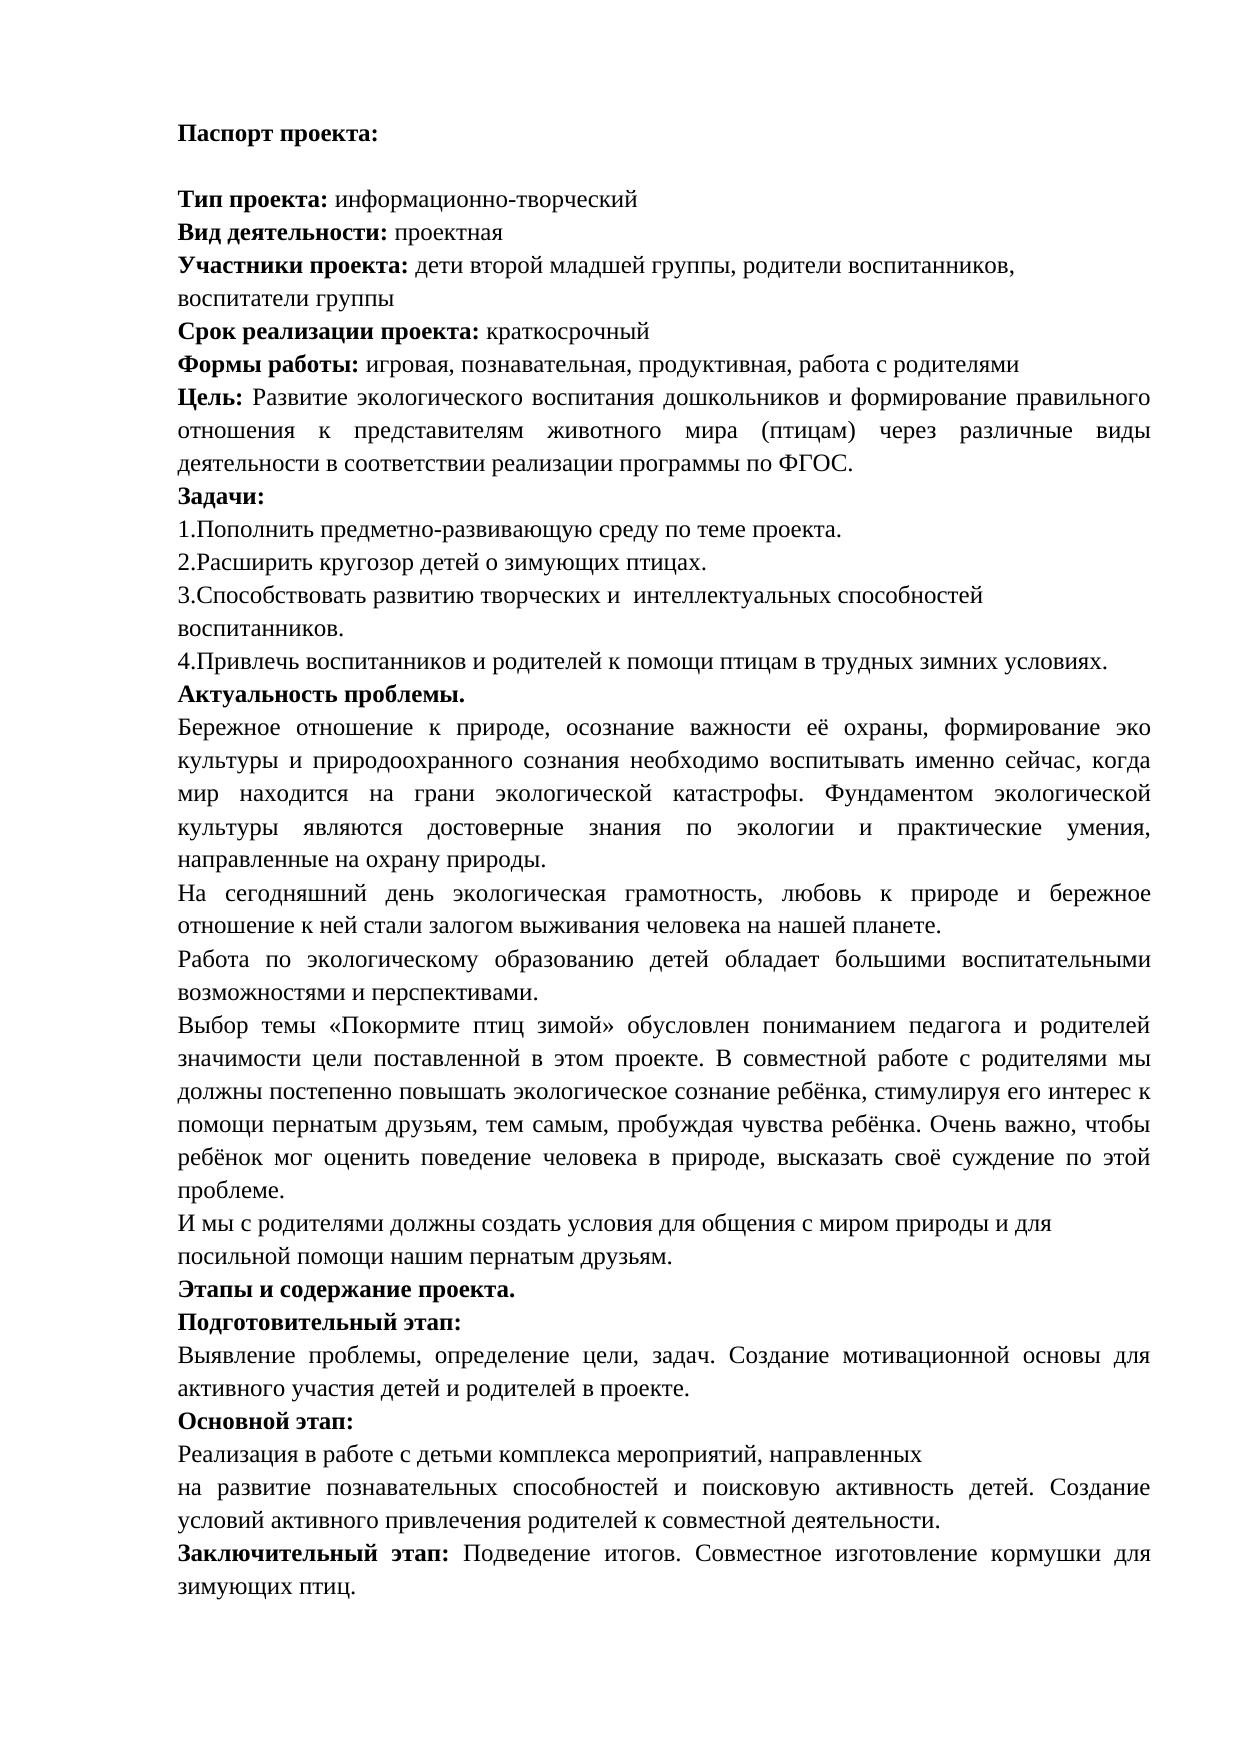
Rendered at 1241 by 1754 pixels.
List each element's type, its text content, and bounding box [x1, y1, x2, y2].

text Реализация в работе с детьми комплекса мероприятий, направленных [177, 1439, 1152, 1468]
text Работа по экологическому образованию детей обладает большими воспитательными возможностями и перспективами. [177, 944, 1152, 1005]
text Этапы и содержание проекта. [177, 1274, 1152, 1303]
text Задачи: 1.Пополнить предметно-развивающую среду по теме проекта. 2.Расширить кругозор детей о зимующих птицах. 3.Способствовать развитию творческих и интеллектуальных способностей воспитанников. 4.Привлечь воспитанников и родителей к помощи птицам в трудных зимних условиях. [177, 481, 1152, 675]
text Основной этап: [177, 1406, 1152, 1435]
text Вид деятельности: проектная Участники проекта: дети второй младшей группы, родители воспитанников, воспитатели группы Срок реализации проекта: краткосрочный Формы работы: игровая, познавательная, продуктивная, работа с родителями [177, 217, 1152, 378]
text Цель: Развитие экологического воспитания дошкольников и формирование правильного отношения к представителям животного мира (птицам) через различные виды деятельности в соответствии реализации программы по ФГОС. [177, 382, 1152, 477]
text Заключительный этап: Подведение итогов. Совместное изготовление кормушки для зимующих птиц. [177, 1538, 1152, 1600]
text Выявление проблемы, определение цели, задач. Создание мотивационной основы для активного участия детей и родителей в проекте. [177, 1340, 1152, 1402]
text на развитие познавательных способностей и поисковую активность детей. Создание условий активного привлечения родителей к совместной деятельности. [177, 1472, 1152, 1534]
text Актуальность проблемы. [177, 679, 1152, 708]
text Подготовительный этап: [177, 1307, 1152, 1336]
text И мы с родителями должны создать условия для общения с миром природы и для посильной помощи нашим пернатым друзьям. [177, 1208, 1152, 1269]
text Выбор темы «Покормите птиц зимой» обусловлен пониманием педагога и родителей значимости цели поставленной в этом проекте. В совместной работе с родителями мы должны постепенно повышать экологическое сознание ребёнка, стимулируя его интерес к помощи пернатым друзьям, тем самым, пробуждая чувства ребёнка. Очень важно, чтобы ребёнок мог оценить поведение человека в природе, высказать своё суждение по этой проблеме. [177, 1010, 1152, 1203]
text Бережное отношение к природе, осознание важности её охраны, формирование эко культуры и природоохранного сознания необходимо воспитывать именно сейчас, когда мир находится на грани экологической катастрофы. Фундаментом экологической культуры являются достоверные знания по экологии и практические умения, направленные на охрану природы. [177, 712, 1152, 873]
text На сегодняшний день экологическая грамотность, любовь к природе и бережное отношение к ней стали залогом выживания человека на нашей планете. [177, 878, 1152, 939]
text Паспорт проекта: [177, 118, 1152, 147]
text Тип проекта: информационно-творческий [177, 184, 1152, 213]
